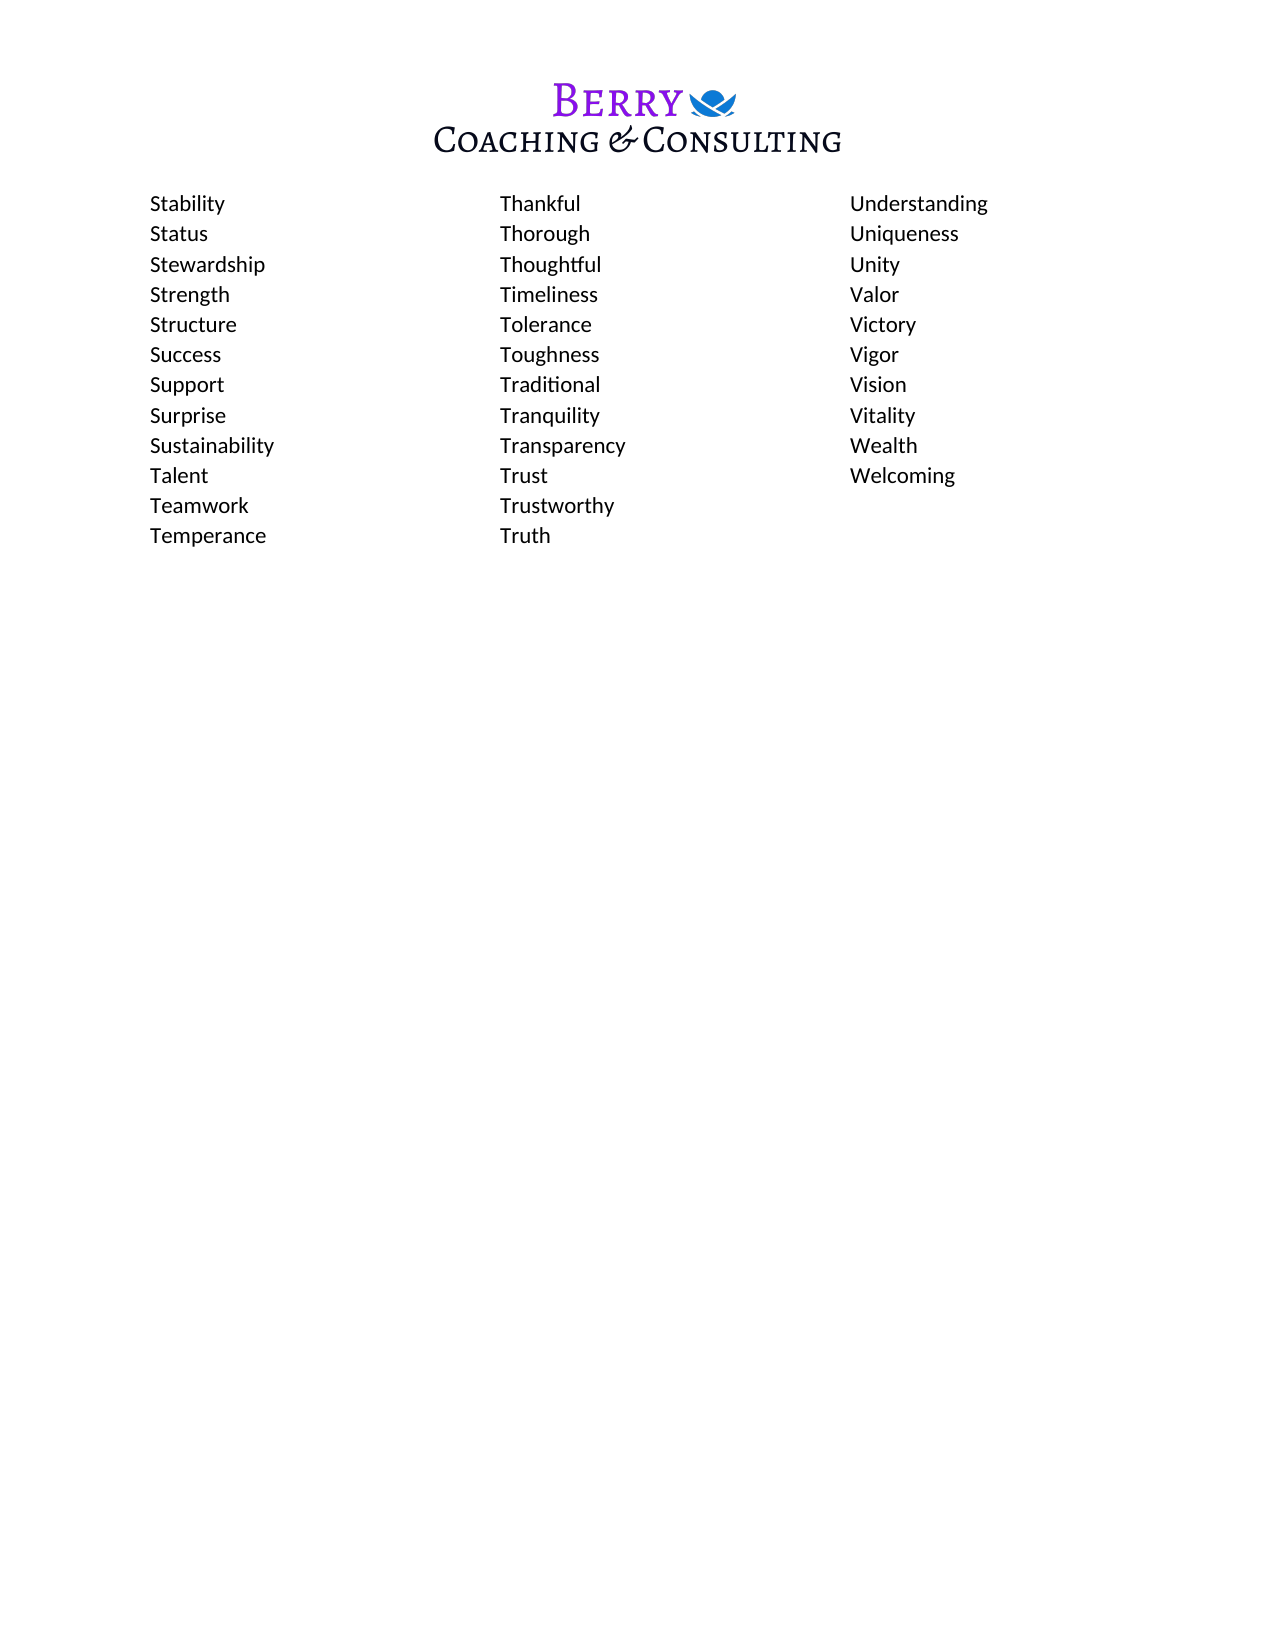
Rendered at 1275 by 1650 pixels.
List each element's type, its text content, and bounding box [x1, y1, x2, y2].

picture [426, 75, 849, 162]
